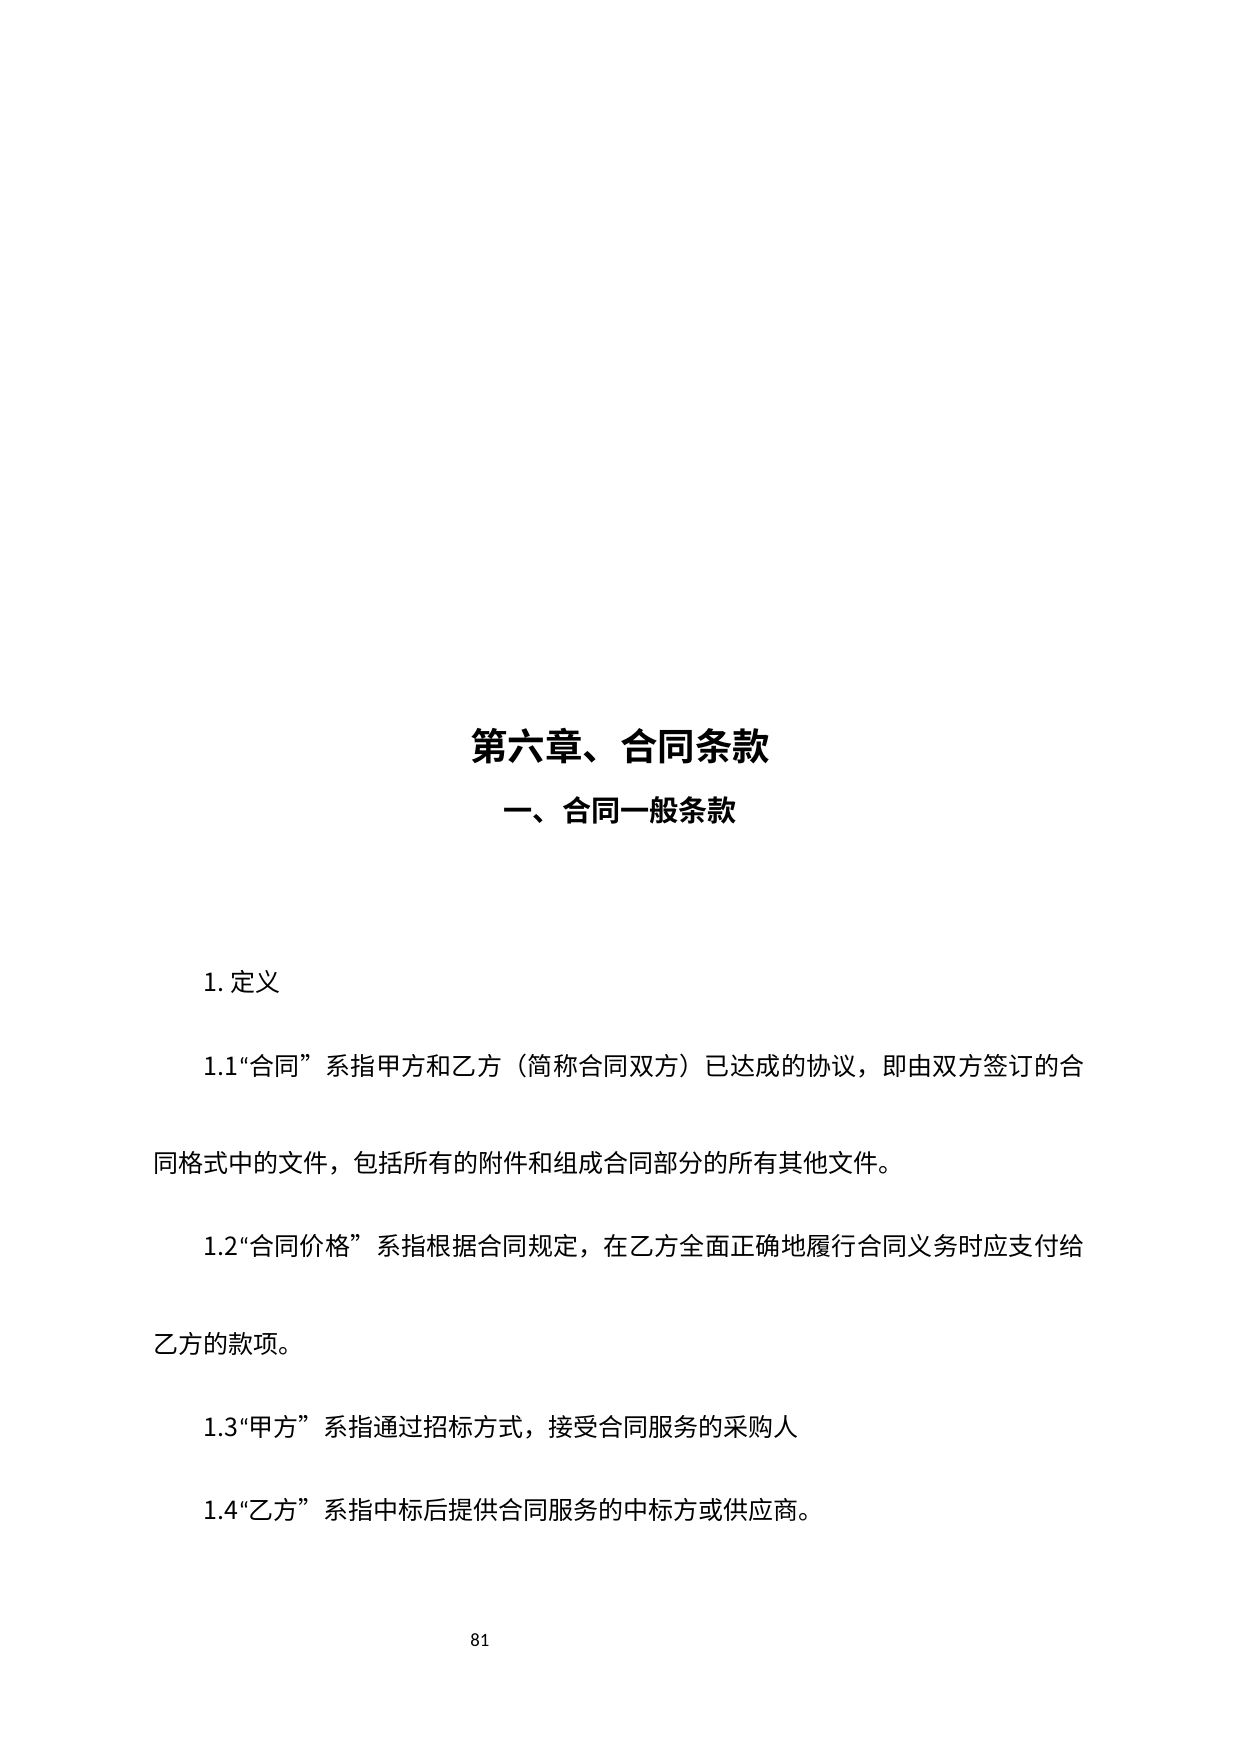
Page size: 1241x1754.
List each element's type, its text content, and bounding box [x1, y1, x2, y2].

text 1.4“乙方”系指中标后提供合同服务的中标方或供应商。 [153, 1476, 1087, 1541]
text 第六章、合同条款 [153, 711, 1087, 776]
text 1.3“甲方”系指通过招标方式，接受合同服务的采购人 [153, 1393, 1087, 1458]
text 1.1“合同”系指甲方和乙方（简称合同双方）已达成的协议，即由双方签订的合同格式中的文件，包括所有的附件和组成合同部分的所有其他文件。 [153, 1032, 1087, 1194]
text 一、合同一般条款 [153, 776, 1087, 841]
text 1.2“合同价格”系指根据合同规定，在乙方全面正确地履行合同义务时应支付给乙方的款项。 [153, 1212, 1087, 1375]
text 1. 定义 [153, 948, 1087, 1013]
